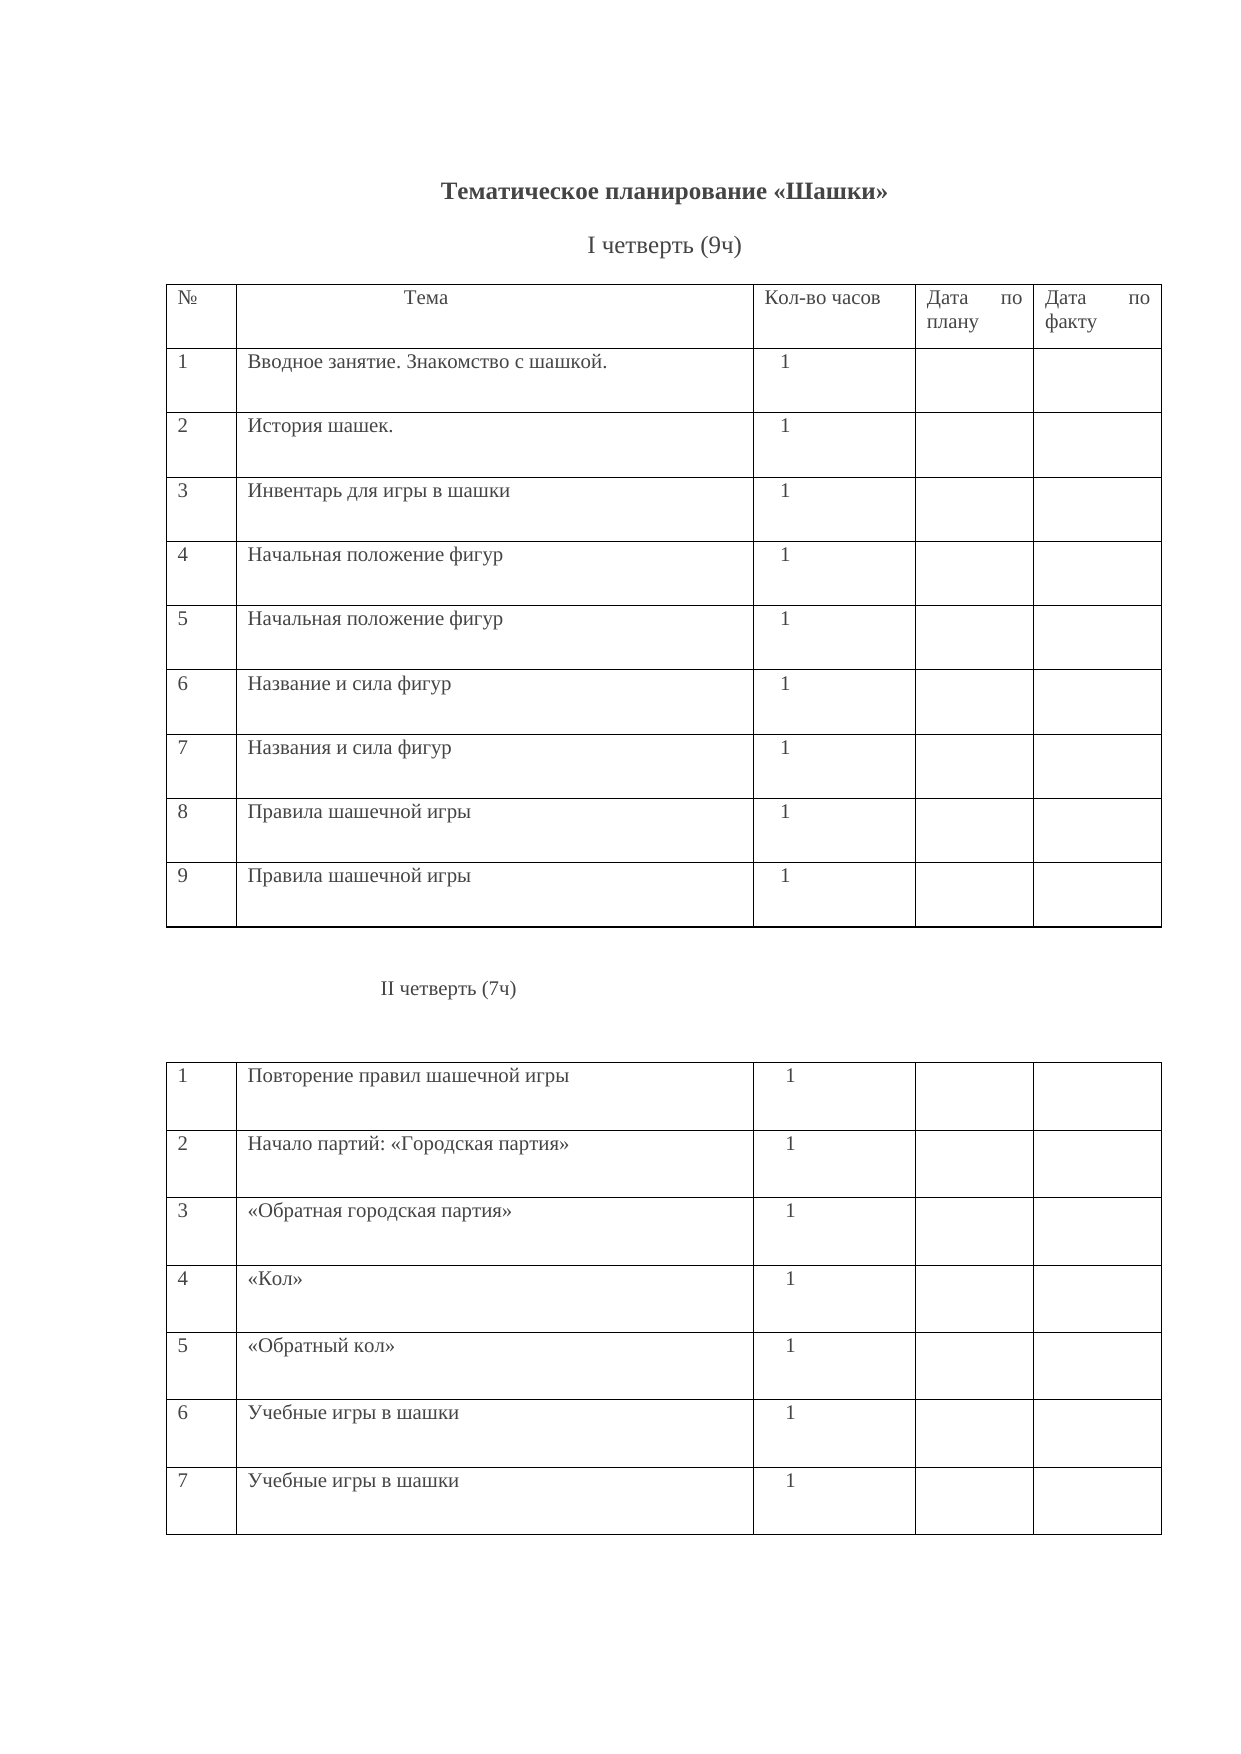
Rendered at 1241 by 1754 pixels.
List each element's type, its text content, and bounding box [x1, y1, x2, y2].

table_cell [916, 1198, 1033, 1264]
table_cell 1 [754, 606, 915, 669]
table_cell 1 [754, 542, 915, 605]
table_cell [916, 1400, 1033, 1467]
table_cell 7 [167, 735, 236, 798]
table_cell 1 [754, 413, 915, 477]
table_cell [1034, 1266, 1161, 1332]
table_cell 5 [167, 1333, 236, 1399]
table_cell 1 [754, 349, 915, 412]
table_cell Названия и сила фигур [237, 735, 753, 798]
table_cell 2 [167, 1131, 236, 1197]
table_cell Инвентарь для игры в шашки [237, 478, 753, 541]
table_cell [1034, 478, 1161, 541]
table_cell 1 [754, 1266, 915, 1332]
table_cell [1034, 670, 1161, 734]
table_cell История шашек. [237, 413, 753, 477]
table_cell 1 [754, 1131, 915, 1197]
table_cell 3 [167, 1198, 236, 1264]
table_cell [1034, 349, 1161, 412]
table_cell [916, 1333, 1033, 1399]
table_cell Начало партий: «Городская партия» [237, 1131, 753, 1197]
table_cell Учебные игры в шашки [237, 1468, 753, 1534]
table_cell [916, 670, 1033, 734]
table_cell 1 [754, 799, 915, 862]
table_header Дата по факту [1034, 285, 1161, 348]
table_cell Название и сила фигур [237, 670, 753, 734]
table_cell 6 [167, 670, 236, 734]
table_cell [916, 349, 1033, 412]
table_cell [916, 1131, 1033, 1197]
table_cell «Обратная городская партия» [237, 1198, 753, 1264]
table_cell [916, 863, 1033, 926]
table_cell 1 [754, 670, 915, 734]
table_cell 1 [754, 1333, 915, 1399]
table_cell 4 [167, 542, 236, 605]
table_cell Правила шашечной игры [237, 863, 753, 926]
table_cell [1034, 1131, 1161, 1197]
table_cell 1 [754, 863, 915, 926]
table_header № [167, 285, 236, 348]
table_cell [916, 413, 1033, 477]
table_cell II четверть (7ч) [166, 928, 1161, 1062]
table_cell [916, 1468, 1033, 1534]
table_cell [1034, 1468, 1161, 1534]
table_cell [1034, 863, 1161, 926]
table_header Кол-во часов [754, 285, 915, 348]
table_cell 2 [167, 413, 236, 477]
table_cell «Обратный кол» [237, 1333, 753, 1399]
table_cell 1 [167, 1063, 236, 1130]
text Тематическое планирование «Шашки» [177, 176, 1152, 205]
table_cell Вводное занятие. Знакомство с шашкой. [237, 349, 753, 412]
table_cell 1 [754, 1198, 915, 1264]
table_cell [1034, 542, 1161, 605]
table_cell [1034, 413, 1161, 477]
table_cell [1034, 1198, 1161, 1264]
table_cell [916, 606, 1033, 669]
table_cell Начальная положение фигур [237, 542, 753, 605]
table_cell [916, 478, 1033, 541]
table_cell 3 [167, 478, 236, 541]
table_cell 1 [754, 1063, 915, 1130]
table_cell 6 [167, 1400, 236, 1467]
table_header Тема [237, 285, 753, 348]
table_cell [1034, 799, 1161, 862]
table_cell [1034, 606, 1161, 669]
table_cell 7 [167, 1468, 236, 1534]
table_cell [1034, 735, 1161, 798]
table_cell [1034, 1063, 1161, 1130]
table_cell [916, 799, 1033, 862]
table_cell 1 [167, 349, 236, 412]
table_cell Правила шашечной игры [237, 799, 753, 862]
table_cell «Кол» [237, 1266, 753, 1332]
table_cell 5 [167, 606, 236, 669]
table_cell 8 [167, 799, 236, 862]
table_cell 4 [167, 1266, 236, 1332]
text I четверть (9ч) [177, 230, 1152, 259]
table_cell [1034, 1400, 1161, 1467]
table_cell [916, 1266, 1033, 1332]
table_cell 1 [754, 1400, 915, 1467]
table_cell [916, 735, 1033, 798]
table_cell [916, 542, 1033, 605]
table_cell 1 [754, 1468, 915, 1534]
table_cell 1 [754, 478, 915, 541]
table_cell 9 [167, 863, 236, 926]
table_header Дата по плану [916, 285, 1033, 348]
table_cell Начальная положение фигур [237, 606, 753, 669]
table_cell [1034, 1333, 1161, 1399]
table_cell 1 [754, 735, 915, 798]
table_cell [916, 1063, 1033, 1130]
table_cell Повторение правил шашечной игры [237, 1063, 753, 1130]
table_cell Учебные игры в шашки [237, 1400, 753, 1467]
